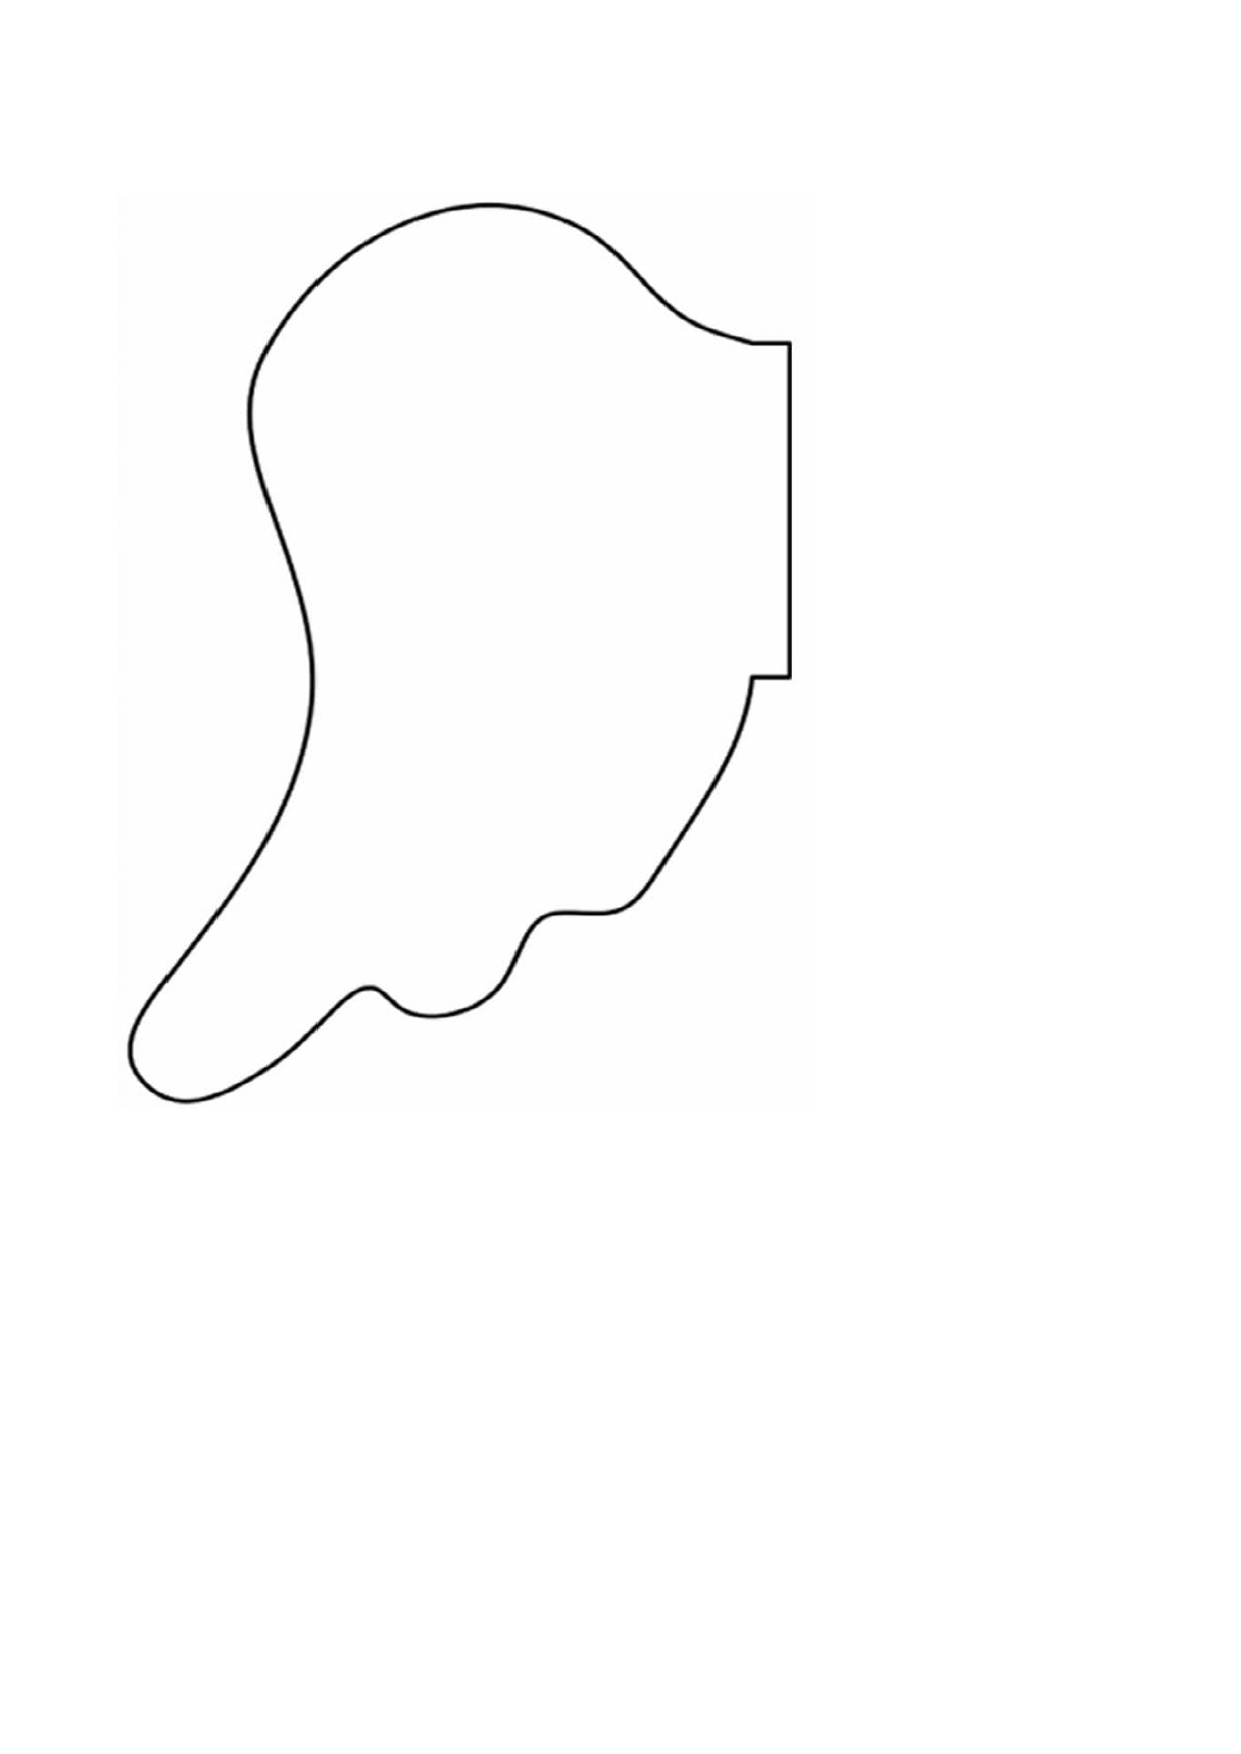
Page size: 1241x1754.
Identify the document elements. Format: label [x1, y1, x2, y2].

picture [118, 194, 815, 1109]
